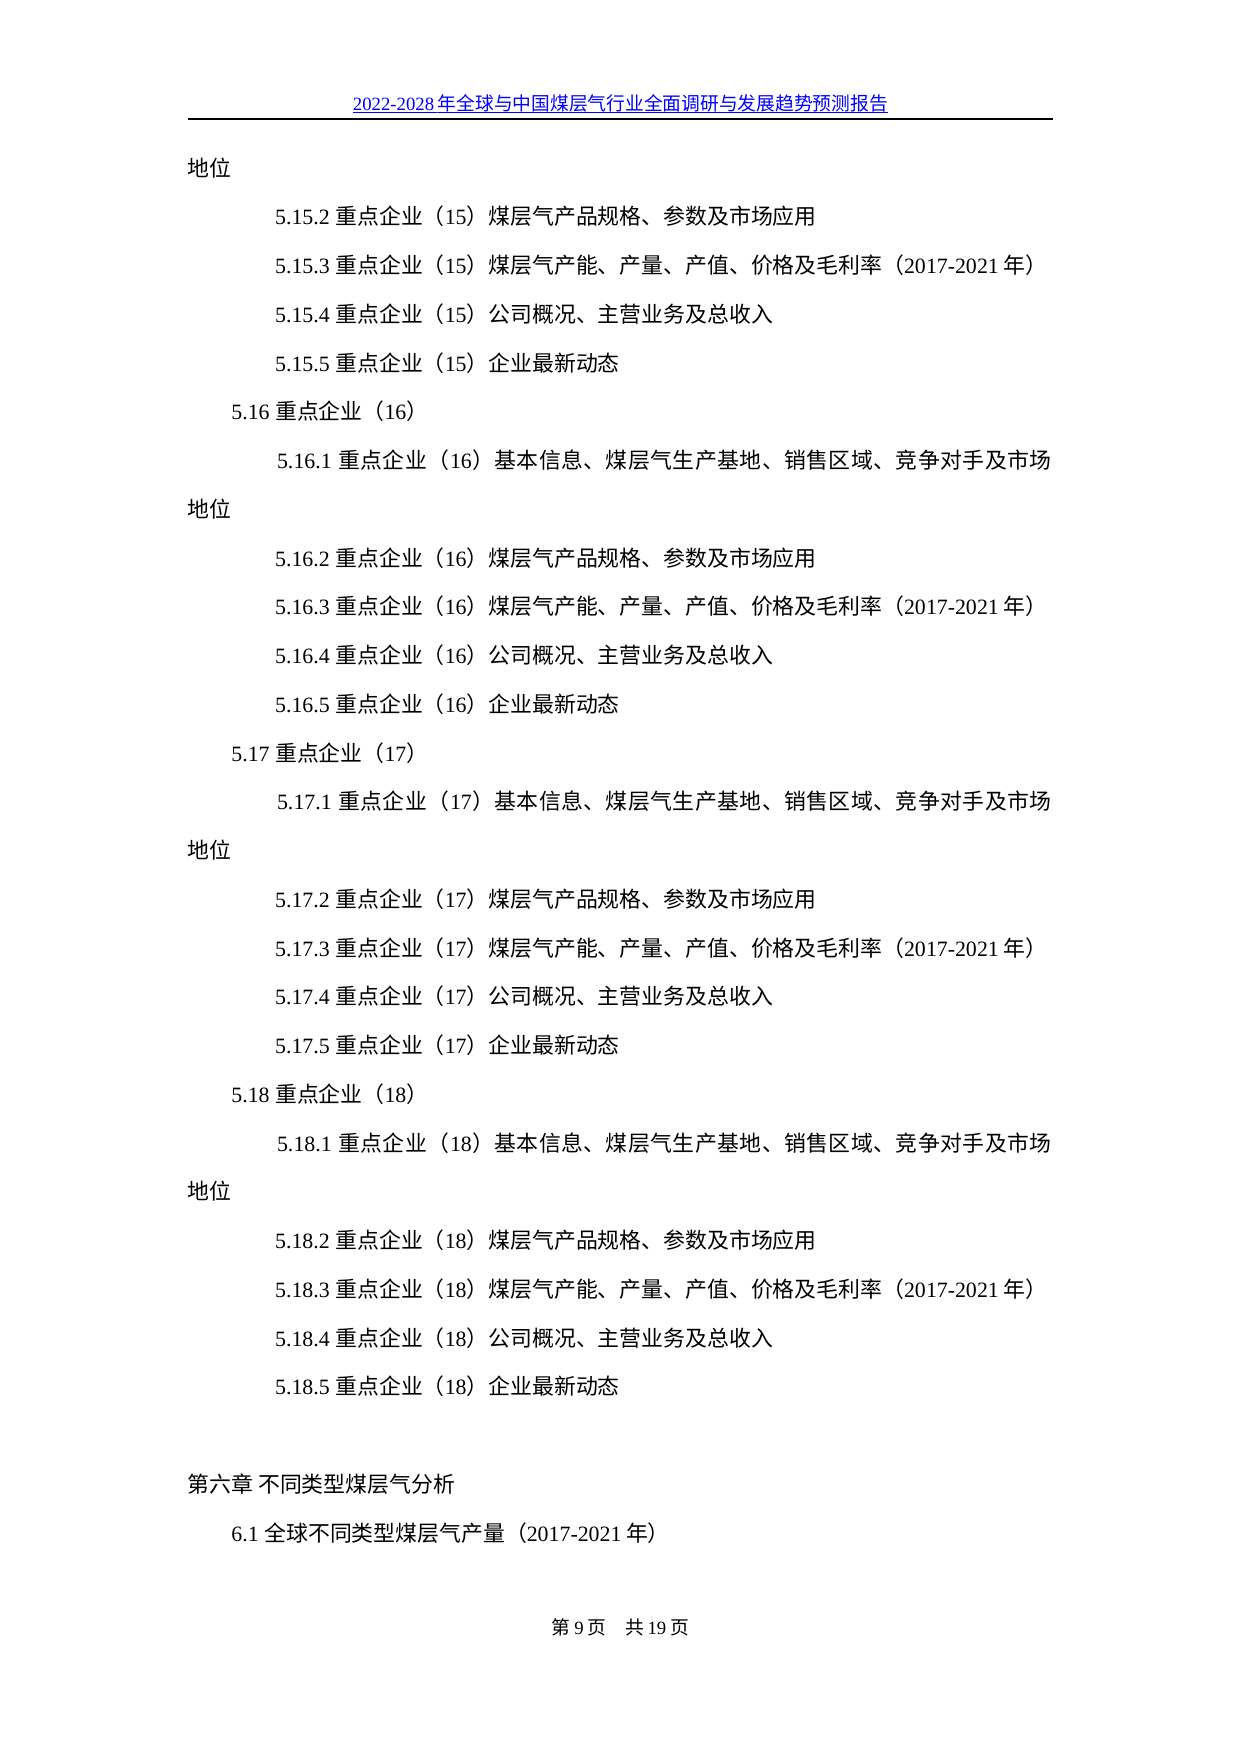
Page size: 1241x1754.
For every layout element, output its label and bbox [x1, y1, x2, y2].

text [187, 150, 1053, 1548]
